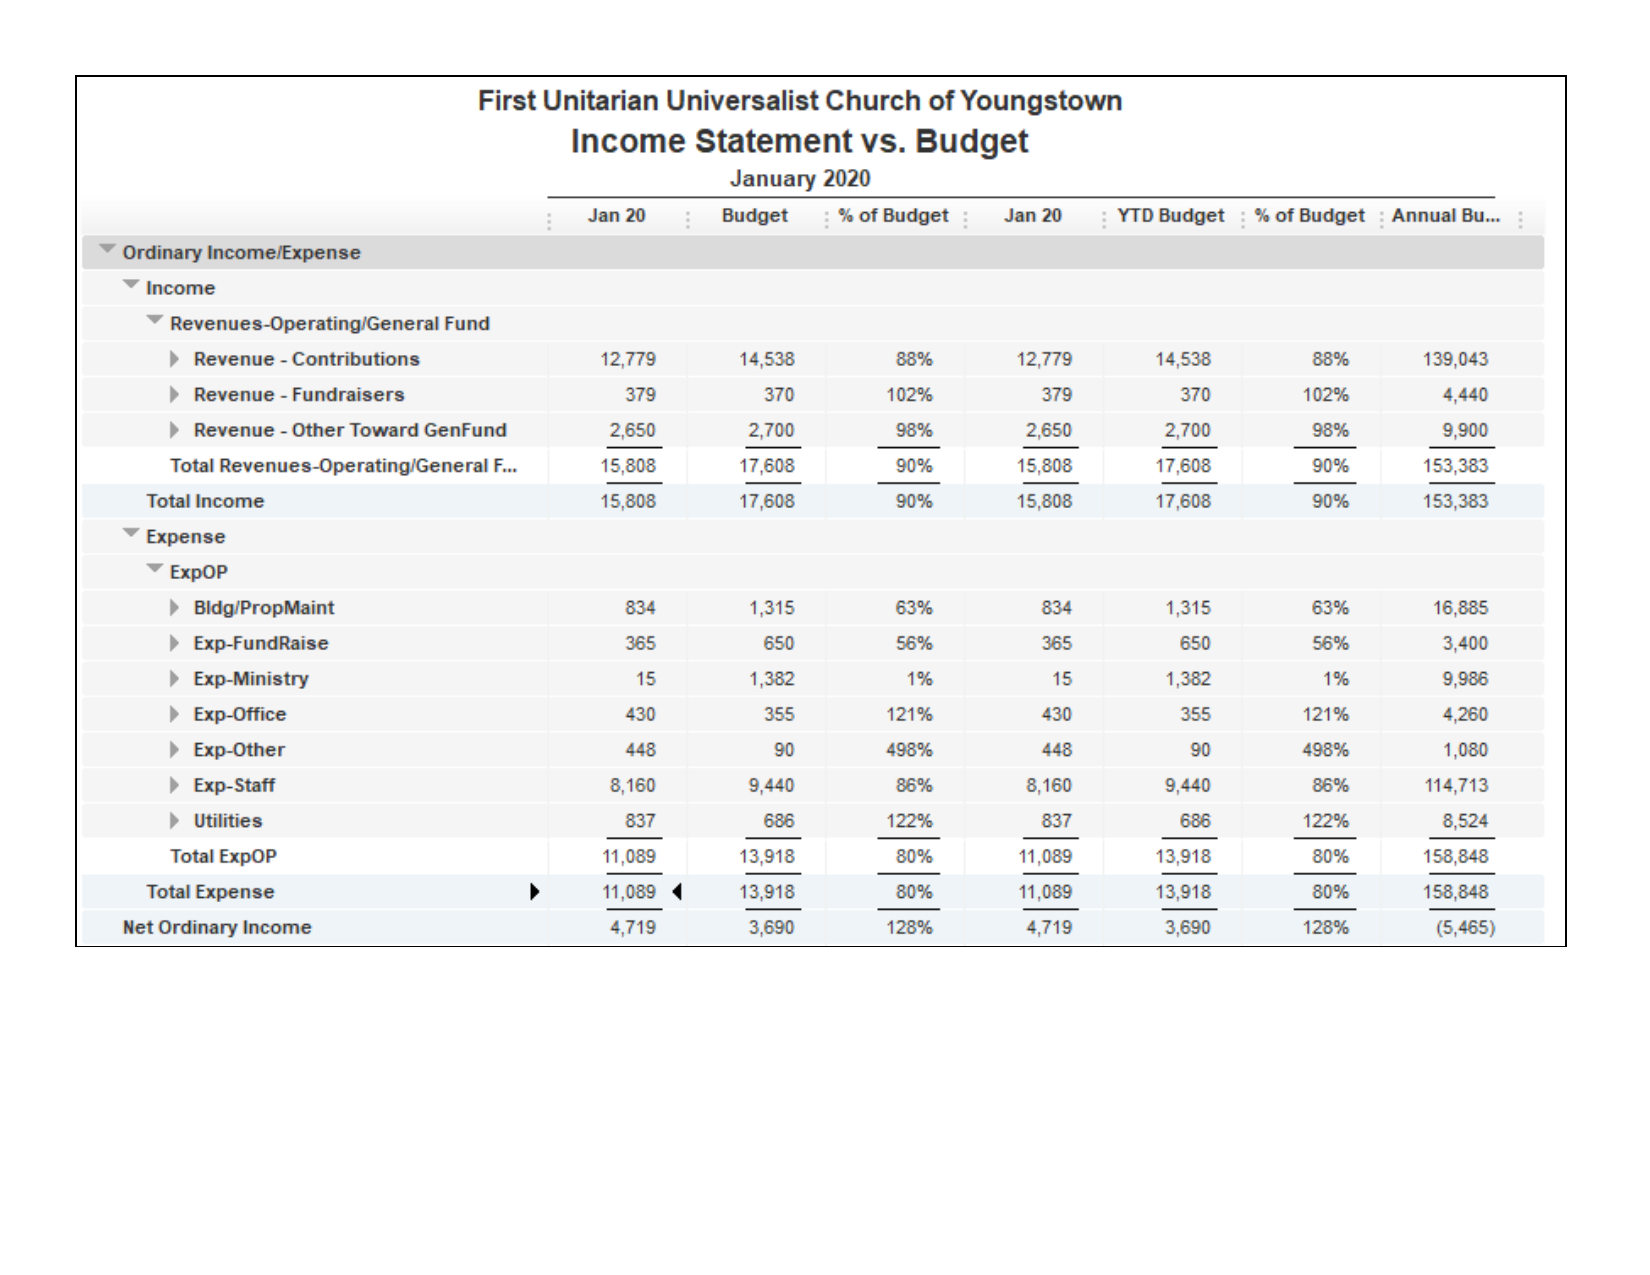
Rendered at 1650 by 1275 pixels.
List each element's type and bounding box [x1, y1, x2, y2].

picture [77, 77, 1565, 946]
